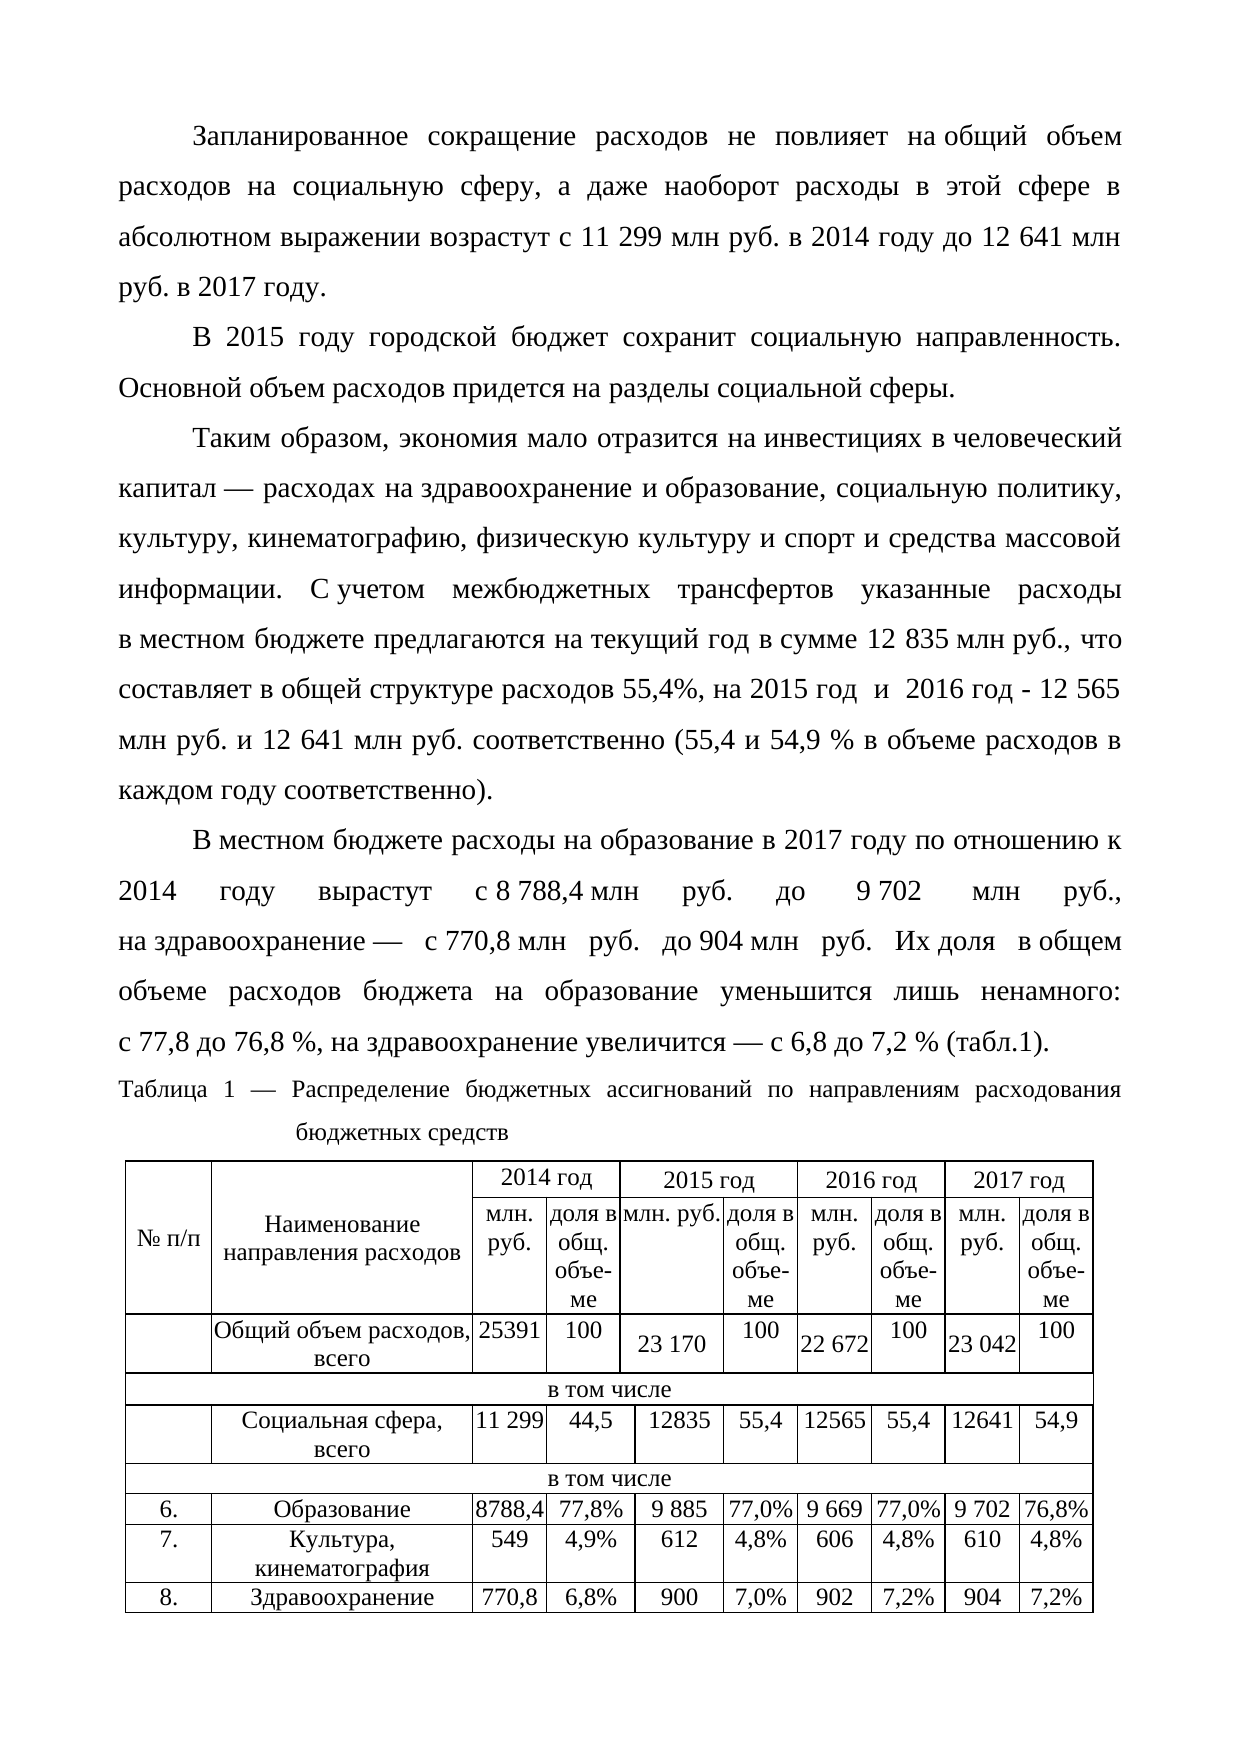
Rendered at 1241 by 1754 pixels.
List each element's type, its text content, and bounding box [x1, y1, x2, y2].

table_cell млн. руб. [473, 1198, 546, 1313]
table_header Наименование направления расходов [212, 1162, 472, 1313]
table_cell 904 [946, 1583, 1019, 1612]
table_cell 6. [126, 1494, 211, 1523]
table_cell 7,2% [1020, 1583, 1092, 1612]
table_cell 12835 [636, 1406, 723, 1463]
table_header 2016 год [798, 1162, 944, 1197]
table_cell [126, 1406, 211, 1463]
table_cell 11 299 [473, 1406, 546, 1463]
table_cell [126, 1315, 211, 1372]
table_cell 612 [636, 1525, 723, 1581]
text Таким образом, экономия мало отразится на инвестициях в человеческий капитал — расходах на здравоохранение и образование, социальную политику, культуру, кинематографию, физическую культуру и спорт и средства массовой информации. С учетом межбюджетных трансфертов указанные расходы в местном бюджете предлагаются на текущий год в сумме 12 835 млн руб., что составляет в общей структуре расходов 55,4%, на 2015 год и 2016 год - 12 565 млн руб. и 12 641 млн руб. соответственно (55,4 и 54,9 % в объеме расходов в каждом году соответственно). [118, 420, 1122, 806]
table_header № п/п [126, 1162, 211, 1313]
table_cell доля в общ. объе-ме [872, 1198, 944, 1313]
table_cell 23 042 [946, 1315, 1019, 1372]
table_cell млн. руб. [798, 1198, 871, 1313]
table_cell 77,8% [547, 1494, 634, 1523]
table_cell 4,8% [872, 1525, 944, 1581]
table_cell 770,8 [473, 1583, 546, 1612]
table_cell 12565 [798, 1406, 871, 1463]
table_cell 7,2% [872, 1583, 944, 1612]
table_cell 12641 [946, 1406, 1019, 1463]
table_cell 7,0% [724, 1583, 797, 1612]
table_cell 8. [126, 1583, 211, 1612]
text Запланированное сокращение расходов не повлияет на общий объем расходов на социальную сферу, а даже наоборот расходы в этой сфере в абсолютном выражении возрастут с 11 299 млн руб. в 2014 году до 12 641 млн руб. в 2017 году. [118, 118, 1122, 303]
table_cell 7. [126, 1525, 211, 1581]
table_cell доля в общ. объе-ме [1020, 1198, 1092, 1313]
table_cell 606 [798, 1525, 871, 1581]
table_cell 23 170 [621, 1315, 723, 1372]
table_cell доля в общ. объе-ме [547, 1198, 619, 1313]
table_cell 902 [798, 1583, 871, 1612]
text В местном бюджете расходы на образование в 2017 году по отношению к 2014 году вырастут с 8 788,4 млн руб. до 9 702 млн руб., на здравоохранение — с 770,8 млн руб. до 904 млн руб. Их доля в общем объеме расходов бюджета на образование уменьшится лишь ненамного: с 77,8 до 76,8 %, на здравоохранение увеличится — с 6,8 до 7,2 % (табл.1). [118, 822, 1122, 1057]
table_cell Образование [212, 1494, 472, 1523]
table_cell млн. руб. [946, 1198, 1019, 1313]
table_header 2015 год [621, 1162, 797, 1197]
table_cell 4,8% [724, 1525, 797, 1581]
table_cell 9 702 [946, 1494, 1019, 1523]
text В 2015 году городской бюджет сохранит социальную направленность. Основной объем расходов придется на разделы социальной сферы. [118, 319, 1122, 403]
table_cell доля в общ. объе-ме [724, 1198, 797, 1313]
table_cell Общий объем расходов, всего [212, 1315, 472, 1372]
table_cell 4,8% [1020, 1525, 1092, 1581]
table_cell Культура, кинематография [212, 1525, 472, 1581]
table_cell 900 [636, 1583, 723, 1612]
table_cell 44,5 [547, 1406, 634, 1463]
table_cell 549 [473, 1525, 546, 1581]
table_cell 25391 [473, 1315, 546, 1372]
table_cell 77,0% [724, 1494, 797, 1523]
table_cell в том числе [126, 1374, 1093, 1404]
table_cell 610 [946, 1525, 1019, 1581]
table_cell 55,4 [872, 1406, 944, 1463]
table_cell 100 [872, 1315, 944, 1372]
table_cell 8788,4 [473, 1494, 546, 1523]
table_cell 100 [547, 1315, 619, 1372]
table_cell 6,8% [547, 1583, 634, 1612]
table_cell млн. руб. [621, 1198, 723, 1313]
table_cell 100 [724, 1315, 797, 1372]
table_cell 9 885 [636, 1494, 723, 1523]
table_cell в том числе [126, 1464, 1092, 1493]
table_header 2017 год [946, 1162, 1092, 1197]
table_cell 100 [1020, 1315, 1092, 1372]
text Таблица 1 — Распределение бюджетных ассигнований по направлениям расходования бюджетных средств [118, 1074, 1122, 1146]
table_cell 22 672 [798, 1315, 871, 1372]
table_cell 76,8% [1020, 1494, 1092, 1523]
table_header 2014 год [473, 1162, 619, 1197]
table_cell 77,0% [872, 1494, 944, 1523]
table_cell Здравоохранение [212, 1583, 472, 1612]
table_cell Социальная сфера, всего [212, 1406, 472, 1463]
table_cell 4,9% [547, 1525, 634, 1581]
table_cell 54,9 [1020, 1406, 1092, 1463]
table_cell 9 669 [798, 1494, 871, 1523]
table_cell 55,4 [724, 1406, 797, 1463]
